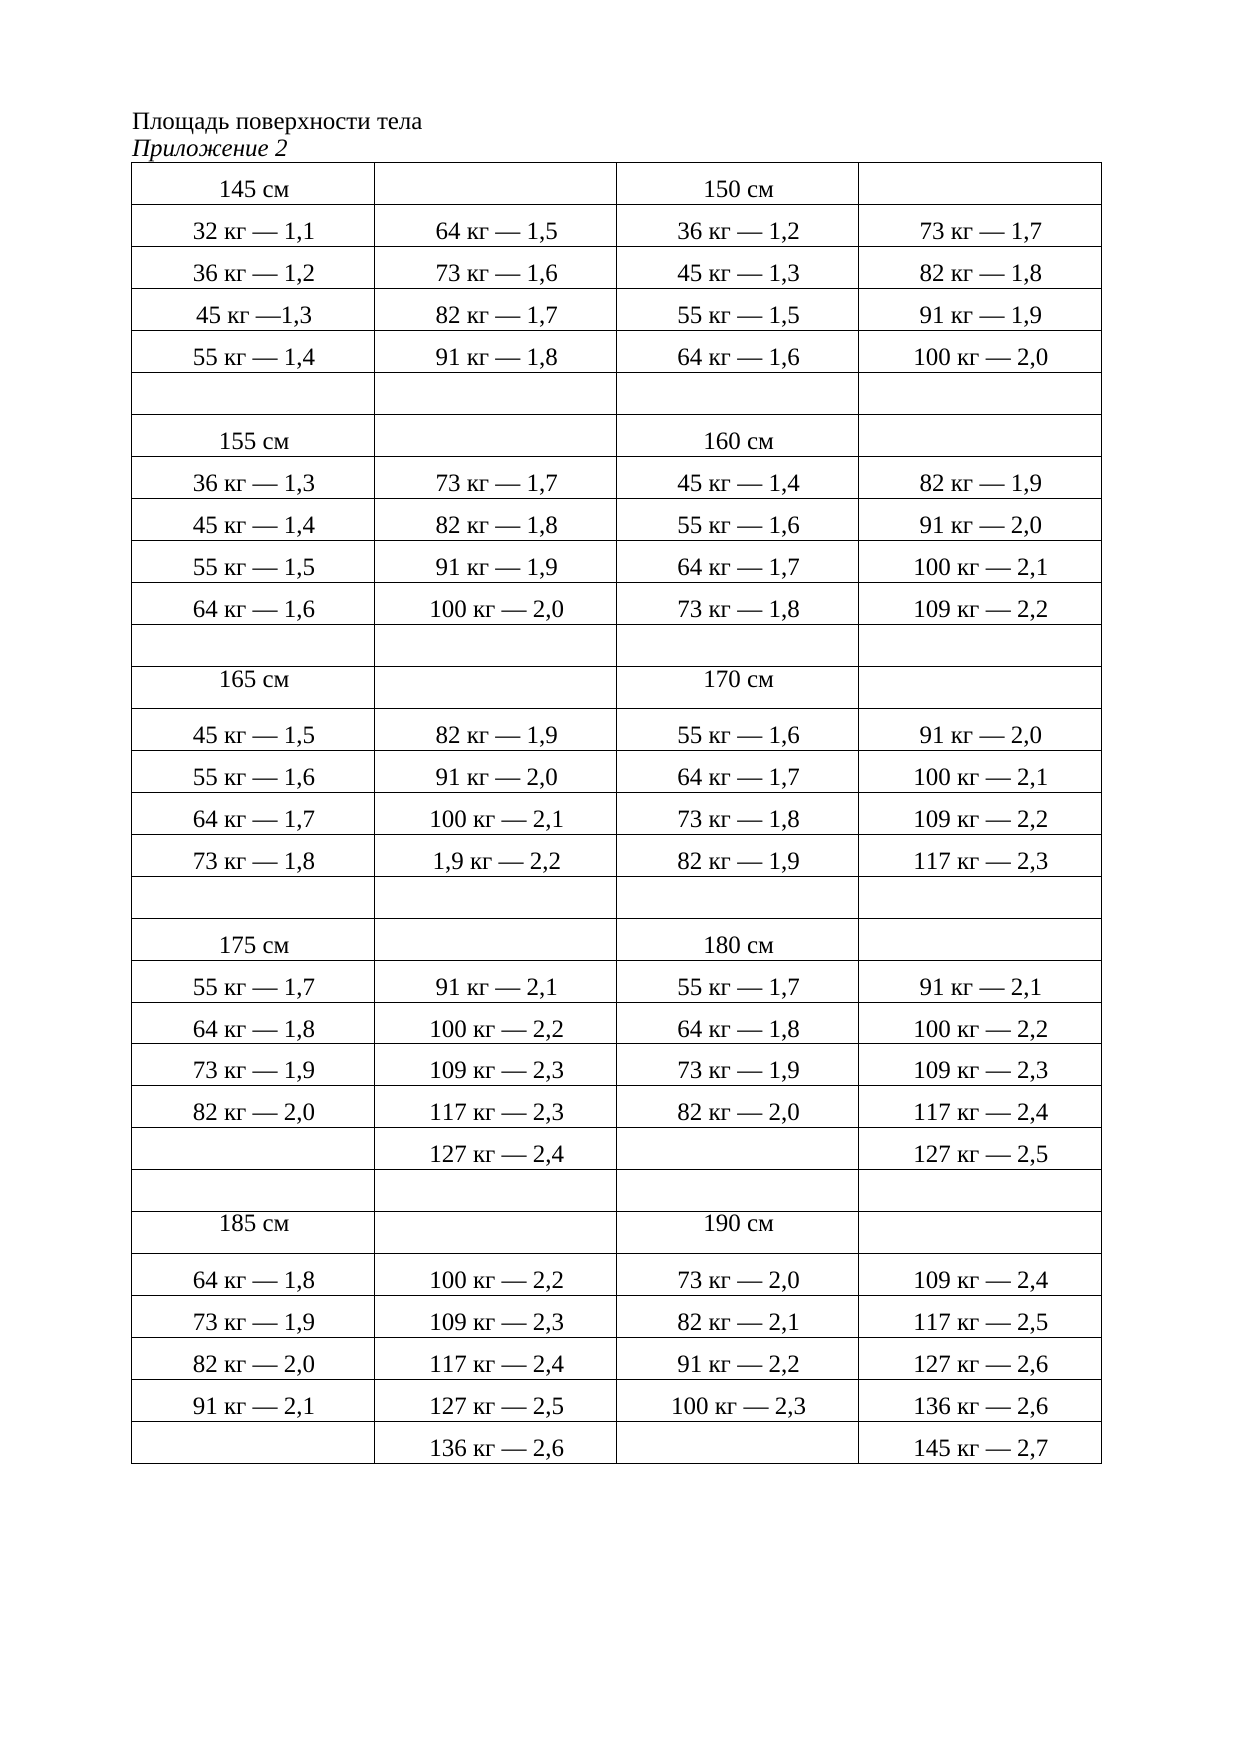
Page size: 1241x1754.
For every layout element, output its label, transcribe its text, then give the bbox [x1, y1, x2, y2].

table_cell 55 кг — 1,7 [132, 961, 374, 1002]
table_cell [859, 877, 1101, 918]
table_cell 64 кг — 1,8 [617, 1003, 858, 1043]
table_cell [859, 373, 1101, 414]
table_cell [132, 1128, 374, 1169]
table_cell 73 кг — 1,8 [132, 835, 374, 876]
table_cell 136 кг — 2,6 [375, 1422, 616, 1463]
table_cell 64 кг — 1,8 [132, 1003, 374, 1043]
table_cell 91 кг — 1,8 [375, 331, 616, 372]
table_cell [617, 1128, 858, 1169]
table_cell 100 кг — 2,3 [617, 1380, 858, 1421]
table_cell 117 кг — 2,5 [859, 1296, 1101, 1337]
table_cell 36 кг — 1,2 [132, 247, 374, 288]
table_cell 45 кг — 1,3 [617, 247, 858, 288]
table_cell 109 кг — 2,3 [859, 1044, 1101, 1085]
table_cell 180 см [617, 919, 858, 959]
table_cell 64 кг — 1,7 [132, 793, 374, 834]
table_cell 109 кг — 2,4 [859, 1254, 1101, 1295]
table_cell 55 кг — 1,4 [132, 331, 374, 372]
table_cell 73 кг — 1,9 [132, 1044, 374, 1085]
table_cell 117 кг — 2,3 [859, 835, 1101, 876]
table_cell 100 кг — 2,2 [859, 1003, 1101, 1043]
text Площадь поверхности тела [132, 108, 1163, 135]
table_cell 73 кг — 1,9 [132, 1296, 374, 1337]
table_cell 170 см [617, 667, 858, 708]
table_cell 64 кг — 1,6 [132, 583, 374, 624]
table_cell 55 кг — 1,7 [617, 961, 858, 1002]
table_cell 45 кг —1,3 [132, 289, 374, 330]
table_cell 36 кг — 1,2 [617, 205, 858, 246]
table_cell [859, 625, 1101, 666]
table_cell 109 кг — 2,3 [375, 1044, 616, 1085]
table_cell [617, 877, 858, 918]
table_cell 117 кг — 2,3 [375, 1086, 616, 1127]
table_cell 1,9 кг — 2,2 [375, 835, 616, 876]
table_cell 82 кг — 2,1 [617, 1296, 858, 1337]
table_cell 190 см [617, 1212, 858, 1253]
table_cell 100 кг — 2,2 [375, 1003, 616, 1043]
table_cell [375, 415, 616, 456]
table_cell [132, 877, 374, 918]
table_cell 91 кг — 2,2 [617, 1338, 858, 1379]
table_cell 91 кг — 2,0 [859, 709, 1101, 750]
table_cell [375, 625, 616, 666]
table_cell 100 кг — 2,0 [859, 331, 1101, 372]
table_cell 136 кг — 2,6 [859, 1380, 1101, 1421]
table_cell [617, 373, 858, 414]
table_cell [132, 1422, 374, 1463]
table_cell [375, 1212, 616, 1253]
table_cell 100 кг — 2,1 [859, 541, 1101, 582]
text Приложение 2 [132, 135, 1163, 162]
table_cell 64 кг — 1,8 [132, 1254, 374, 1295]
table_cell 100 кг — 2,1 [859, 751, 1101, 792]
table_cell 91 кг — 2,1 [375, 961, 616, 1002]
table_cell 73 кг — 2,0 [617, 1254, 858, 1295]
table_cell 175 см [132, 919, 374, 959]
table_cell [132, 625, 374, 666]
table_cell 91 кг — 2,0 [375, 751, 616, 792]
table_header [375, 163, 616, 204]
table_cell 82 кг — 1,8 [375, 499, 616, 540]
table_cell 100 кг — 2,2 [375, 1254, 616, 1295]
table_cell 36 кг — 1,3 [132, 457, 374, 498]
table_cell 73 кг — 1,8 [617, 793, 858, 834]
table_cell 82 кг — 1,7 [375, 289, 616, 330]
table_cell [132, 373, 374, 414]
table_cell 82 кг — 2,0 [132, 1086, 374, 1127]
table_cell 82 кг — 1,8 [859, 247, 1101, 288]
table_cell 55 кг — 1,6 [617, 499, 858, 540]
table_cell 55 кг — 1,6 [132, 751, 374, 792]
table_header [859, 163, 1101, 204]
table_cell 73 кг — 1,7 [859, 205, 1101, 246]
table_cell 82 кг — 1,9 [375, 709, 616, 750]
table_cell 64 кг — 1,6 [617, 331, 858, 372]
table_cell [859, 415, 1101, 456]
table_cell 64 кг — 1,5 [375, 205, 616, 246]
table_cell [132, 1170, 374, 1211]
table_cell 117 кг — 2,4 [859, 1086, 1101, 1127]
table_cell 45 кг — 1,5 [132, 709, 374, 750]
table_cell 127 кг — 2,6 [859, 1338, 1101, 1379]
table_cell 100 кг — 2,1 [375, 793, 616, 834]
table_cell [859, 667, 1101, 708]
table_cell [375, 1170, 616, 1211]
table_cell 73 кг — 1,8 [617, 583, 858, 624]
table_cell 91 кг — 1,9 [375, 541, 616, 582]
table_cell [617, 1422, 858, 1463]
table_cell [859, 1170, 1101, 1211]
table_cell 127 кг — 2,4 [375, 1128, 616, 1169]
table_cell [859, 1212, 1101, 1253]
table_cell 109 кг — 2,2 [859, 583, 1101, 624]
table_cell 127 кг — 2,5 [859, 1128, 1101, 1169]
table_cell 64 кг — 1,7 [617, 751, 858, 792]
table_cell 73 кг — 1,7 [375, 457, 616, 498]
table_header 150 см [617, 163, 858, 204]
table_cell 55 кг — 1,5 [617, 289, 858, 330]
table_cell 127 кг — 2,5 [375, 1380, 616, 1421]
table_header 145 см [132, 163, 374, 204]
table_cell 145 кг — 2,7 [859, 1422, 1101, 1463]
table_cell 55 кг — 1,6 [617, 709, 858, 750]
table_cell 32 кг — 1,1 [132, 205, 374, 246]
table_cell 82 кг — 1,9 [617, 835, 858, 876]
table_cell 73 кг — 1,9 [617, 1044, 858, 1085]
table_cell 45 кг — 1,4 [132, 499, 374, 540]
table_cell 91 кг — 2,1 [859, 961, 1101, 1002]
table_cell 91 кг — 1,9 [859, 289, 1101, 330]
table_cell [859, 919, 1101, 959]
table_cell 55 кг — 1,5 [132, 541, 374, 582]
table_cell 165 см [132, 667, 374, 708]
table_cell 91 кг — 2,1 [132, 1380, 374, 1421]
table_cell 155 см [132, 415, 374, 456]
table_cell 64 кг — 1,7 [617, 541, 858, 582]
table_cell 82 кг — 2,0 [617, 1086, 858, 1127]
table_cell 73 кг — 1,6 [375, 247, 616, 288]
table_cell 109 кг — 2,3 [375, 1296, 616, 1337]
table_cell [617, 625, 858, 666]
table_cell [375, 373, 616, 414]
table_cell [375, 667, 616, 708]
table_cell [375, 877, 616, 918]
table_cell 45 кг — 1,4 [617, 457, 858, 498]
table_cell 109 кг — 2,2 [859, 793, 1101, 834]
table_cell [617, 1170, 858, 1211]
table_cell 117 кг — 2,4 [375, 1338, 616, 1379]
table_cell 185 см [132, 1212, 374, 1253]
table_cell 160 см [617, 415, 858, 456]
table_cell 82 кг — 1,9 [859, 457, 1101, 498]
table_cell 82 кг — 2,0 [132, 1338, 374, 1379]
table_cell 91 кг — 2,0 [859, 499, 1101, 540]
table_cell [375, 919, 616, 959]
table_cell 100 кг — 2,0 [375, 583, 616, 624]
